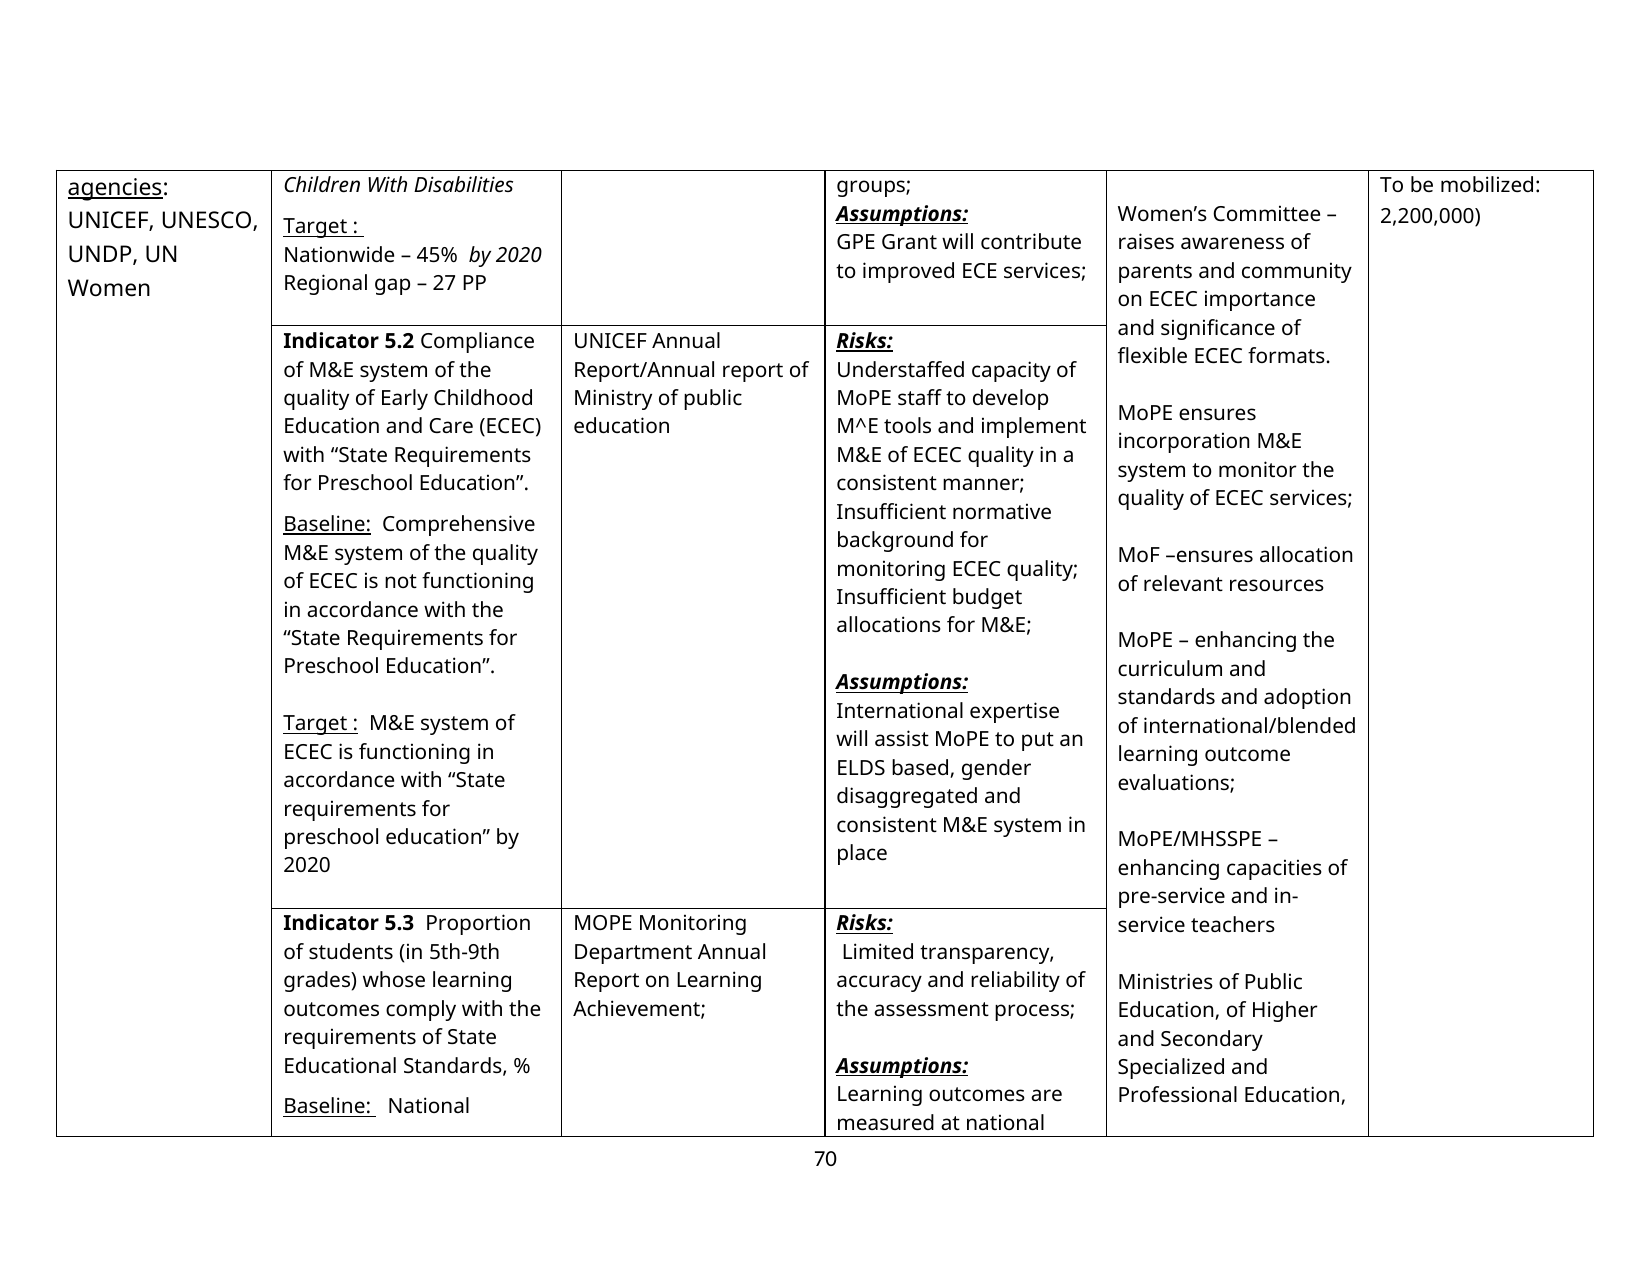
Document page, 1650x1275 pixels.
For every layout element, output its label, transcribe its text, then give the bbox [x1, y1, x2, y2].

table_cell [57, 171, 271, 1136]
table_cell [272, 171, 561, 325]
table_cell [826, 171, 1106, 325]
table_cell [1369, 171, 1593, 1136]
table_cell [272, 909, 561, 1136]
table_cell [826, 909, 1106, 1136]
table_cell Risks: Understaffed capacity of MoPE staff to develop M^E tools and implement M&E of ECEC quality in a consistent manner; Insufficient normative background for monitoring ECEC quality; Insufficient budget allocations for M&E; Assumptions: International expertise will assist MoPE to put an ELDS based, gender disaggregated and consistent M&E system in place [826, 326, 1106, 907]
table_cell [1107, 171, 1368, 1136]
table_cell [562, 171, 824, 325]
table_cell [562, 909, 824, 1136]
table_cell Indicator 5.2 Compliance of M&E system of the quality of Early Childhood Education and Care (ECEC) with “State Requirements for Preschool Education”. Baseline: Comprehensive M&E system of the quality of ECEC is not functioning in accordance with the “State Requirements for Preschool Education”. Target : M&E system of ECEC is functioning in accordance with “State requirements for preschool education” by 2020 [272, 326, 561, 907]
table_cell UNICEF Annual Report/Annual report of Ministry of public education [562, 326, 824, 907]
